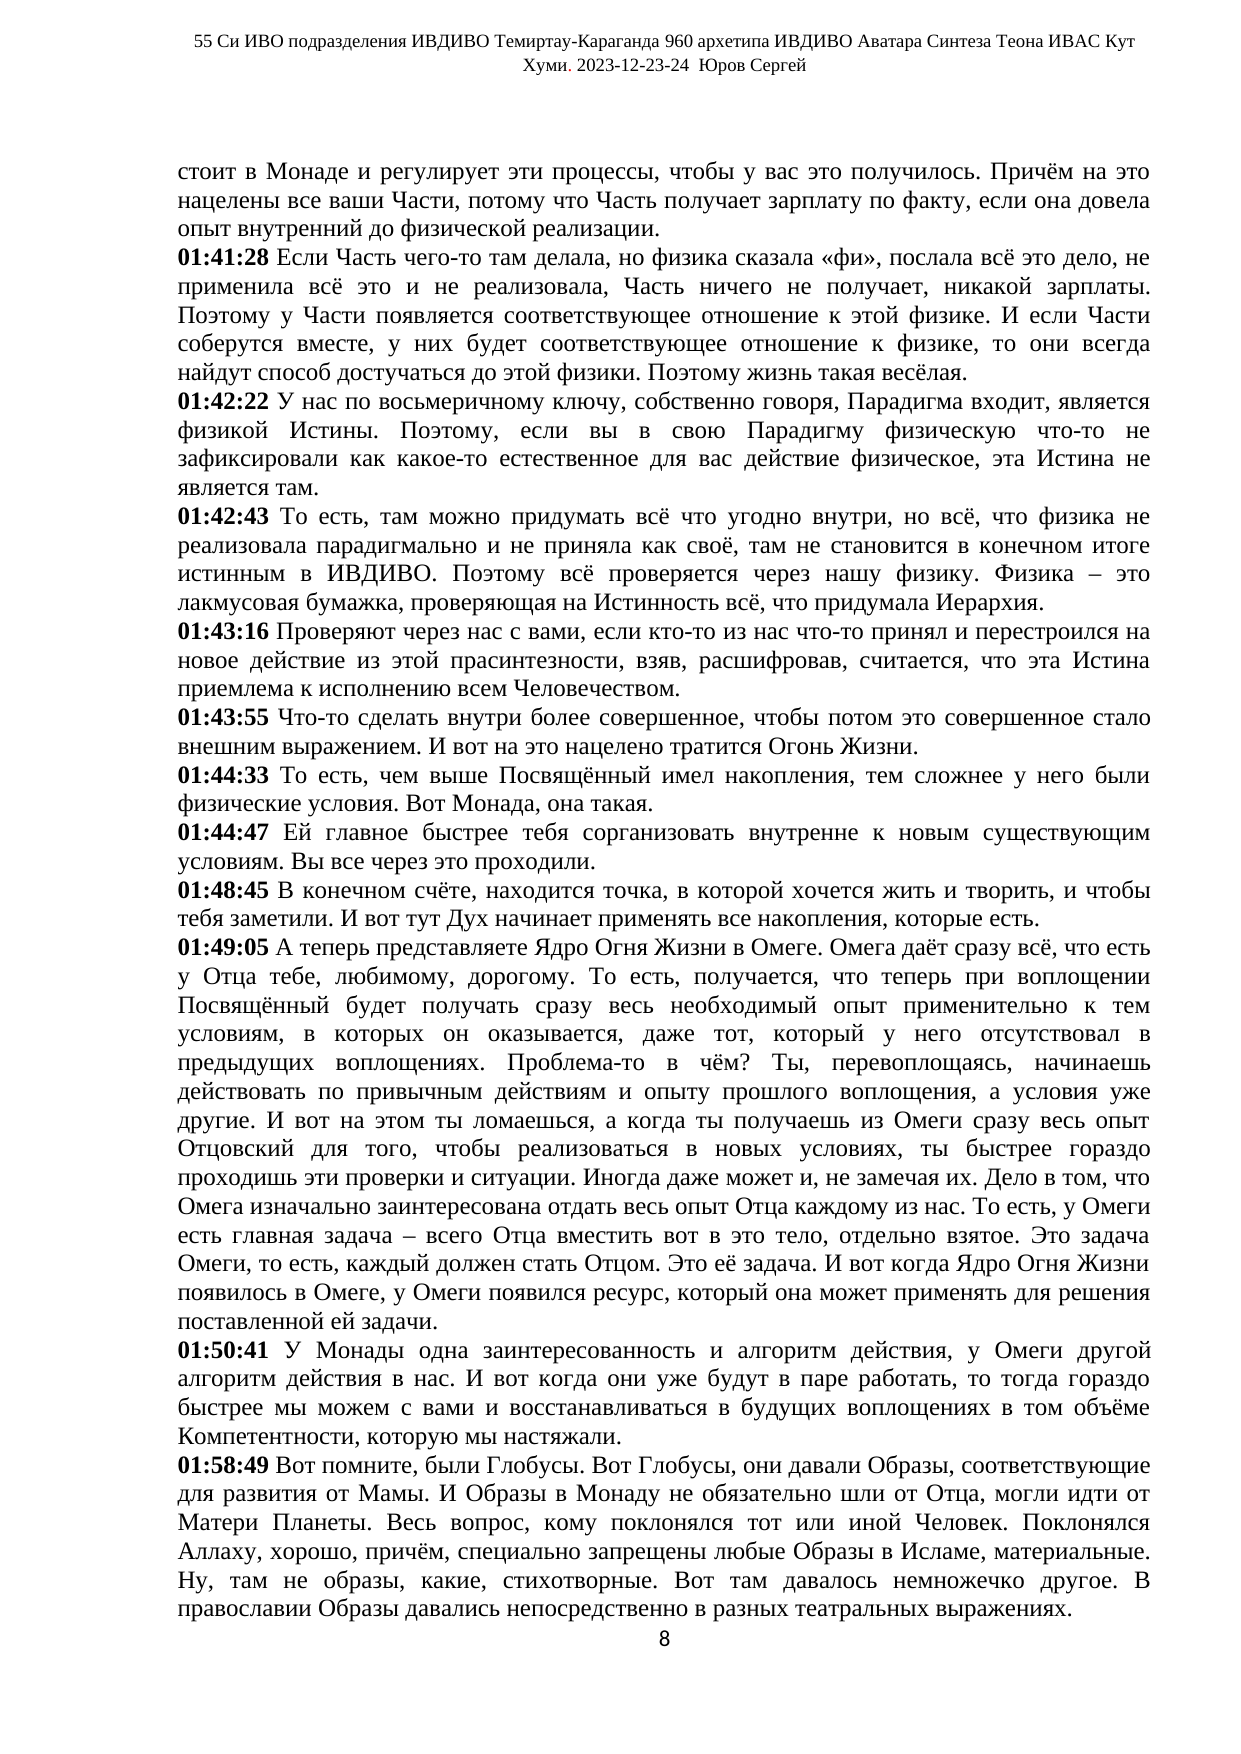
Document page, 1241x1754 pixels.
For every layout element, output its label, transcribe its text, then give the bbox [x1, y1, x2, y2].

text 01:48:45 В конечном счёте, находится точка, в которой хочется жить и творить, и чтобы тебя заметили. И вот тут Дух начинает применять все накопления, которые есть. [177, 875, 1152, 932]
text 01:44:47 Ей главное быстрее тебя сорганизовать внутренне к новым существующим условиям. Вы все через это проходили. [177, 817, 1152, 875]
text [177, 156, 1152, 242]
text 01:49:05 А теперь представляете Ядро Огня Жизни в Омеге. Омега даёт сразу всё, что есть у Отца тебе, любимому, дорогому. То есть, получается, что теперь при воплощении Посвящённый будет получать сразу весь необходимый опыт применительно к тем условиям, в которых он оказывается, даже тот, который у него отсутствовал в предыдущих воплощениях. Проблема-то в чём? Ты, перевоплощаясь, начинаешь действовать по привычным действиям и опыту прошлого воплощения, а условия уже другие. И вот на этом ты ломаешься, а когда ты получаешь из Омеги сразу весь опыт Отцовский для того, чтобы реализоваться в новых условиях, ты быстрее гораздо проходишь эти проверки и ситуации. Иногда даже может и, не замечая их. Дело в том, что Омега изначально заинтересована отдать весь опыт Отца каждому из нас. То есть, у Омеги есть главная задача – всего Отца вместить вот в это тело, отдельно взятое. Это задача Омеги, то есть, каждый должен стать Отцом. Это её задача. И вот когда Ядро Огня Жизни появилось в Омеге, у Омеги появился ресурс, который она может применять для решения поставленной ей задачи. [177, 932, 1152, 1335]
text 01:50:41 У Монады одна заинтересованность и алгоритм действия, у Омеги другой алгоритм действия в нас. И вот когда они уже будут в паре работать, то тогда гораздо быстрее мы можем с вами и восстанавливаться в будущих воплощениях в том объёме Компетентности, которую мы настяжали. [177, 1335, 1152, 1450]
text 01:58:49 Вот помните, были Глобусы. Вот Глобусы, они давали Образы, соответствующие для развития от Мамы. И Образы в Монаду не обязательно шли от Отца, могли идти от Матери Планеты. Весь вопрос, кому поклонялся тот или иной Человек. Поклонялся Аллаху, хорошо, причём, специально запрещены любые Образы в Исламе, материальные. Ну, там не образы, какие, стихотворные. Вот там давалось немножечко другое. В православии Образы давались непосредственно в разных театральных выражениях. [177, 1450, 1152, 1622]
text 01:44:33 То есть, чем выше Посвящённый имел накопления, тем сложнее у него были физические условия. Вот Монада, она такая. [177, 760, 1152, 817]
text 01:41:28 Если Часть чего-то там делала, но физика сказала «фи», послала всё это дело, не применила всё это и не реализовала, Часть ничего не получает, никакой зарплаты. Поэтому у Части появляется соответствующее отношение к этой физике. И если Части соберутся вместе, у них будет соответствующее отношение к физике, то они всегда найдут способ достучаться до этой физики. Поэтому жизнь такая весёлая. [177, 242, 1152, 386]
text 01:43:16 Проверяют через нас с вами, если кто-то из нас что-то принял и перестроился на новое действие из этой прасинтезности, взяв, расшифровав, считается, что эта Истина приемлема к исполнению всем Человечеством. [177, 616, 1152, 702]
text 01:42:22 У нас по восьмеричному ключу, собственно говоря, Парадигма входит, является физикой Истины. Поэтому, если вы в свою Парадигму физическую что-то не зафиксировали как какое-то естественное для вас действие физическое, эта Истина не является там. [177, 386, 1152, 501]
text 01:42:43 То есть, там можно придумать всё что угодно внутри, но всё, что физика не реализовала парадигмально и не приняла как своё, там не становится в конечном итоге истинным в ИВДИВО. Поэтому всё проверяется через нашу физику. Физика – это лакмусовая бумажка, проверяющая на Истинность всё, что придумала Иерархия. [177, 501, 1152, 616]
text 01:43:55 Что-то сделать внутри более совершенное, чтобы потом это совершенное стало внешним выражением. И вот на это нацелено тратится Огонь Жизни. [177, 702, 1152, 760]
